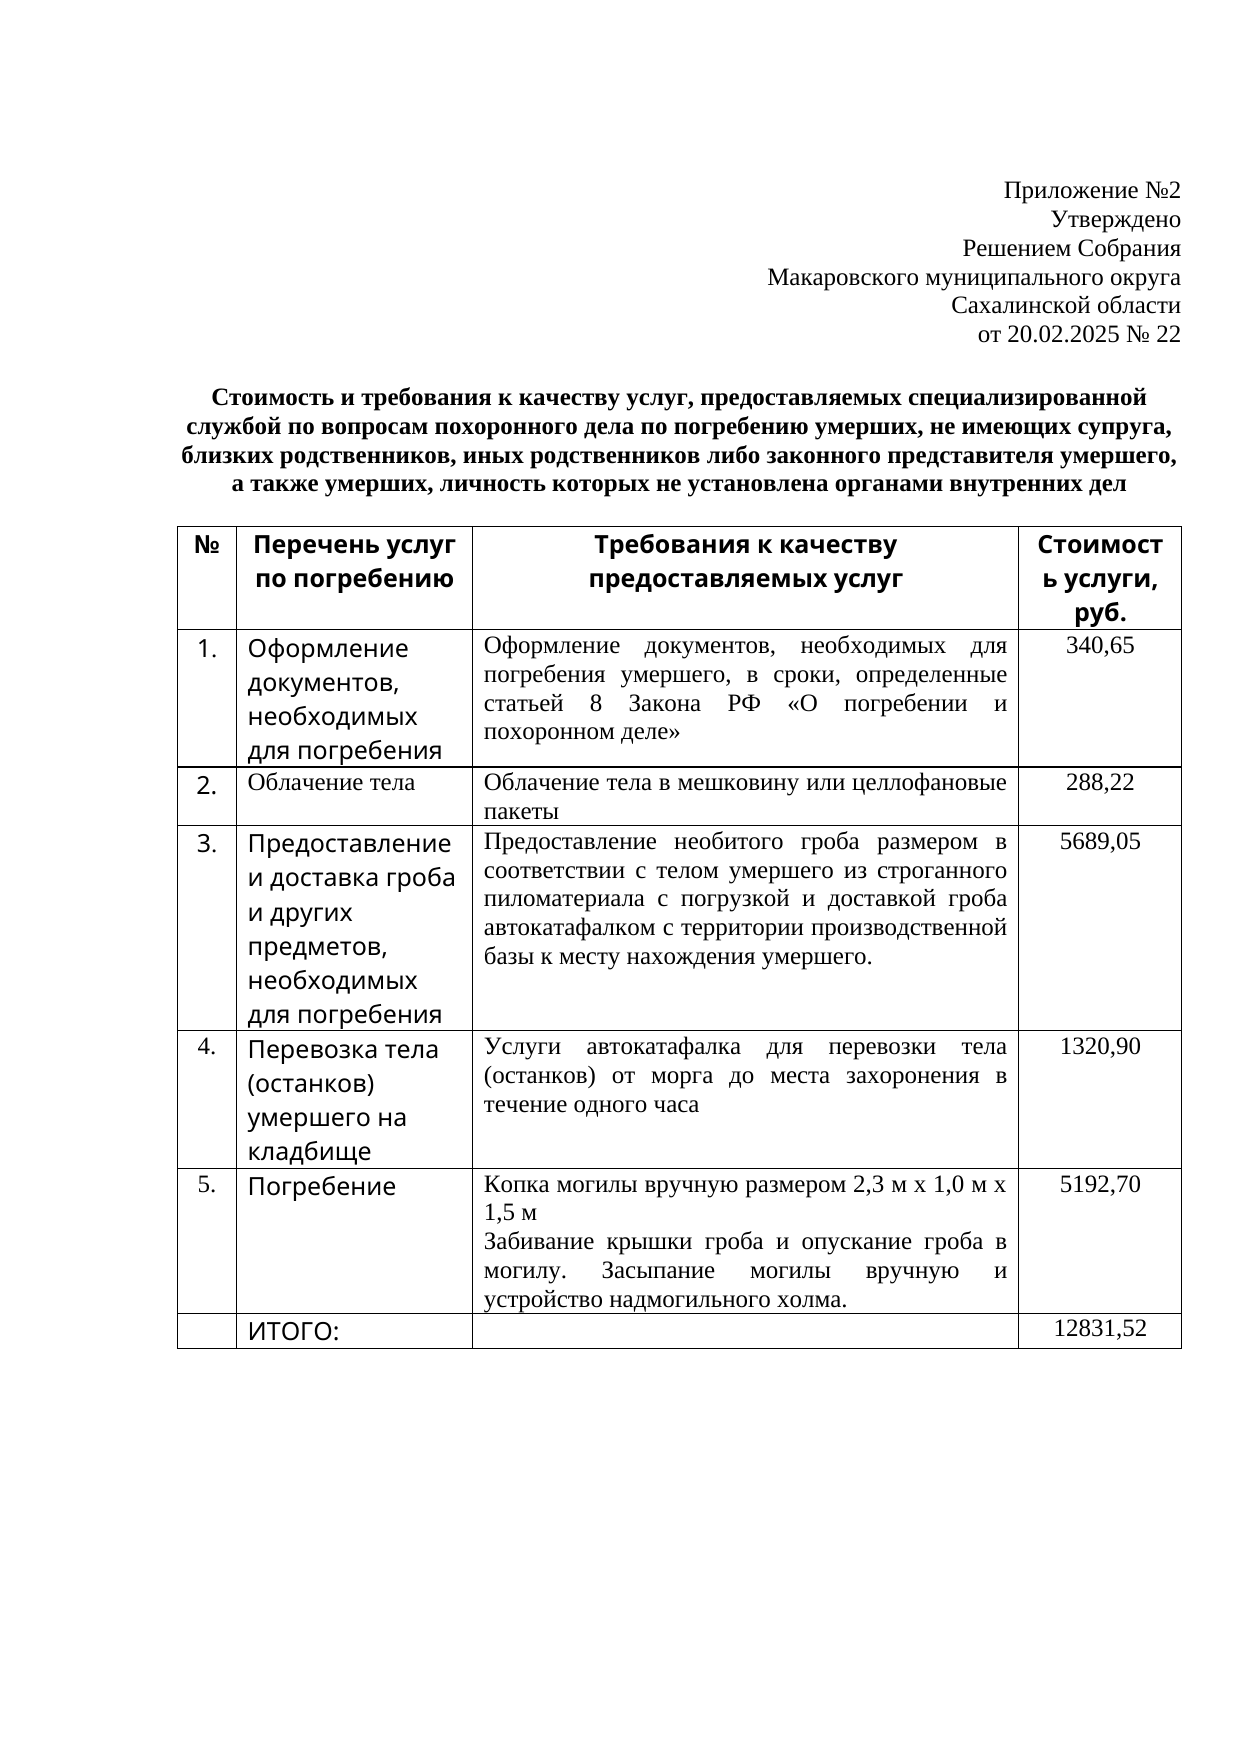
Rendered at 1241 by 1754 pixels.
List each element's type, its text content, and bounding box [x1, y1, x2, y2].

table_header № [178, 527, 236, 629]
table_cell ИТОГО: [237, 1314, 472, 1348]
table_cell 12831,52 [1019, 1314, 1181, 1348]
table_cell Облачение тела в мешковину или целлофановые пакеты [473, 768, 1018, 825]
table_cell Предоставление необитого гроба размером в соответствии с телом умершего из строганного пиломатериала с погрузкой и доставкой гроба автокатафалком с территории производственной базы к месту нахождения умершего. [473, 826, 1018, 1030]
text Приложение №2 [177, 176, 1181, 204]
table_cell Копка могилы вручную размером 2,3 м x x 1,5 м Забивание крышки гроба и опускание гроба в могилу. Засыпание могилы вручную и устройство надмогильного холма. [473, 1169, 1018, 1312]
text Макаровского муниципального округа [177, 262, 1181, 291]
table_cell Услуги автокатафалка для перевозки тела (останков) от морга до места захоронения в течение одного часа [473, 1031, 1018, 1168]
table_cell Предоставление и доставка гроба и других предметов, необходимых для погребения [237, 826, 472, 1030]
table_cell Оформление документов, необходимых для погребения [237, 630, 472, 766]
table_cell [178, 1314, 236, 1348]
text от 20.02.2025 № 22 [177, 319, 1181, 348]
table_cell Облачение тела [237, 768, 472, 825]
table_cell 3. [178, 826, 236, 1030]
table_header Перечень услуг по погребению [237, 527, 472, 629]
table_cell [473, 1314, 1018, 1348]
table_cell Перевозка тела (останков) умершего на кладбище [237, 1031, 472, 1168]
table_cell 1. [178, 630, 236, 766]
text Решением Собрания [177, 233, 1181, 262]
table_header Стоимость услуги, руб. [1019, 527, 1181, 629]
table_cell 5689,05 [1019, 826, 1181, 1030]
text Стоимость и требования к качеству услуг, предоставляемых специализированной службой по вопросам похоронного дела по погребению умерших, не имеющих супруга, близких родственников, иных родственников либо законного представителя умершего, а также умерших, личность которых не установлена органами внутренних дел [177, 382, 1181, 497]
table_cell 2. [178, 768, 236, 825]
table_cell 5. [178, 1169, 236, 1312]
table_cell 5192,70 [1019, 1169, 1181, 1312]
table_header Требования к качеству предоставляемых услуг [473, 527, 1018, 629]
table_cell Оформление документов, необходимых для погребения умершего, в сроки, определенные статьей 8 Закона РФ «О погребении и похоронном деле» [473, 630, 1018, 766]
table_cell Погребение [237, 1169, 472, 1312]
table_cell 340,65 [1019, 630, 1181, 766]
text Утверждено [177, 204, 1181, 233]
table_cell 1320,90 [1019, 1031, 1181, 1168]
table_cell 4. [178, 1031, 236, 1168]
table_cell 288,22 [1019, 768, 1181, 825]
text Сахалинской области [177, 291, 1181, 319]
